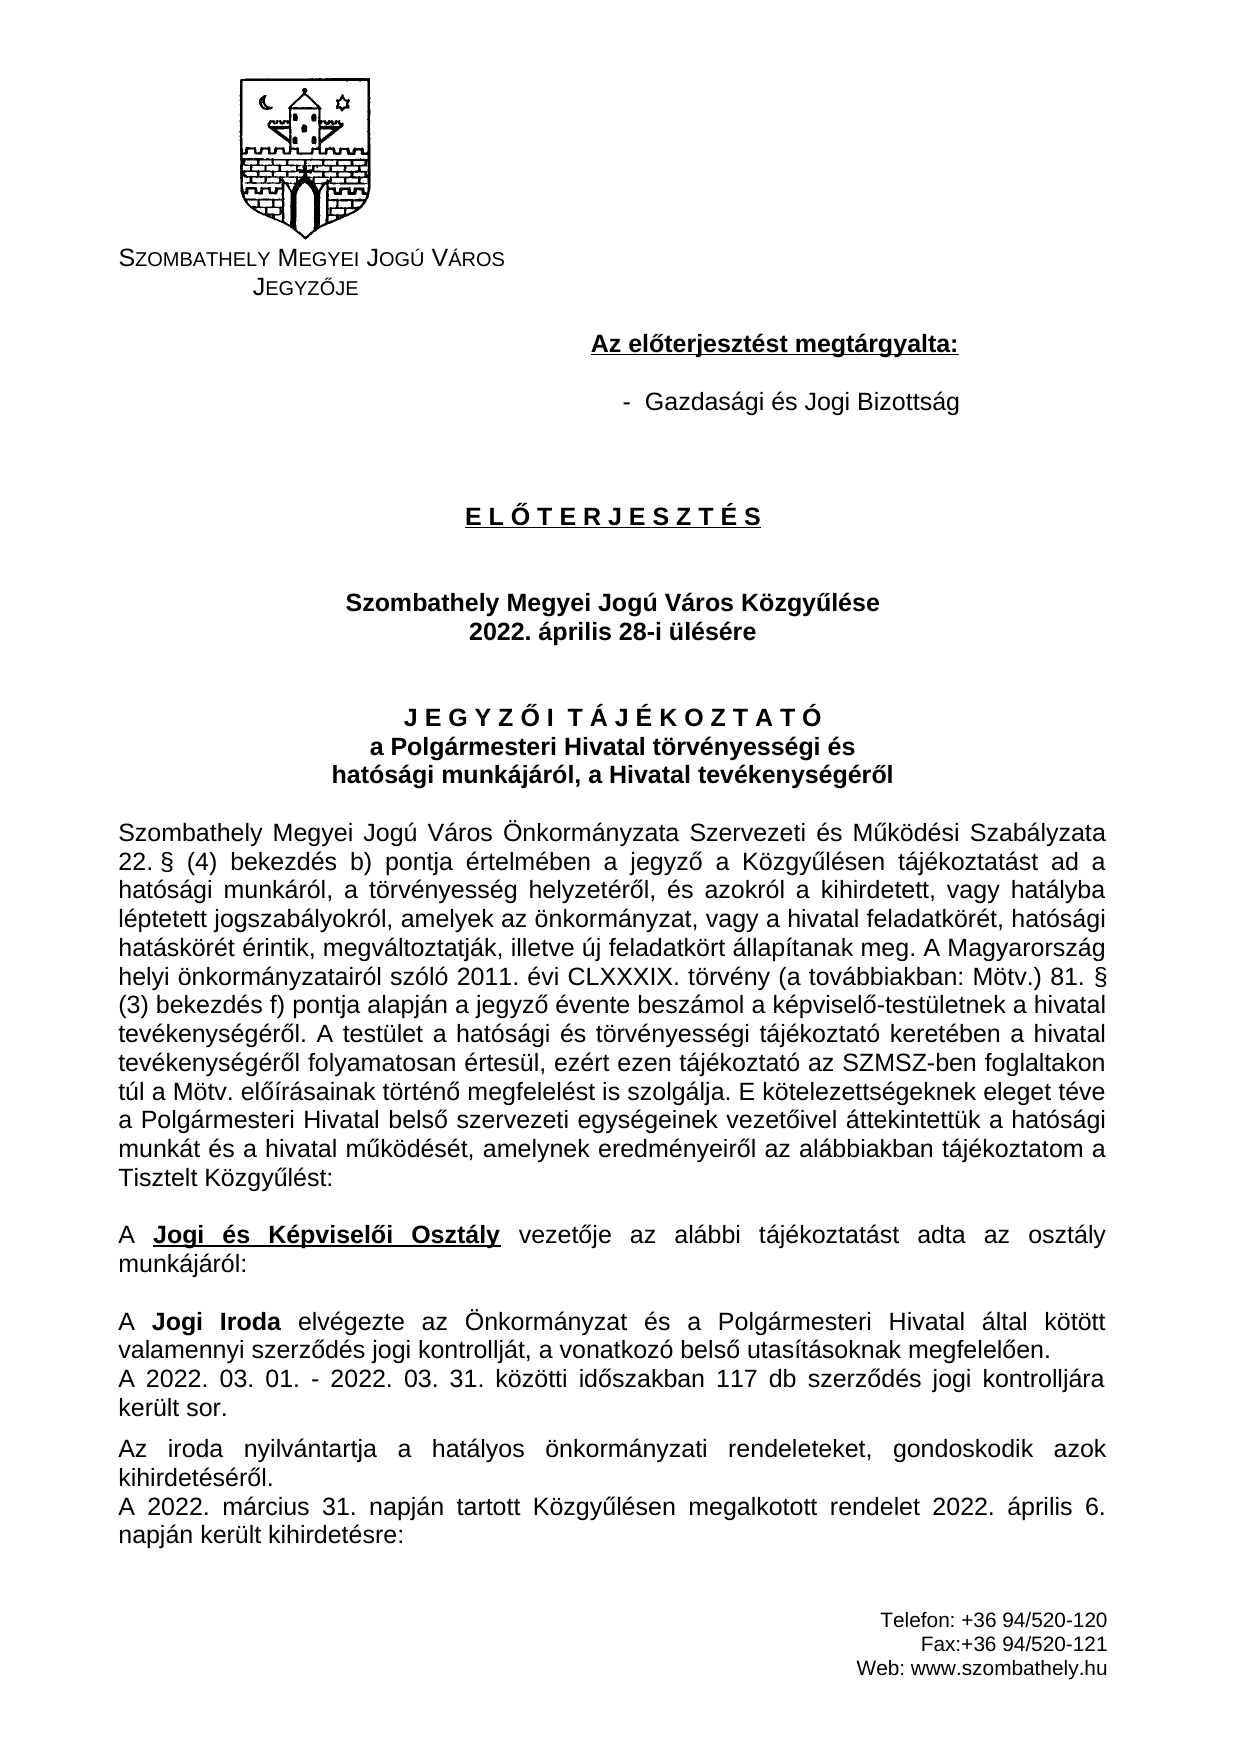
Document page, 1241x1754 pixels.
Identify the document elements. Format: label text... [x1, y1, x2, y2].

text A Jogi Iroda elvégezte az Önkormányzat és a Polgármesteri Hivatal által kötött valamennyi szerződés jogi kontrollját, a vonatkozó belső utasításoknak megfelelően. [118, 1307, 1107, 1364]
text A Jogi és Képviselői Osztály vezetője az alábbi tájékoztatást adta az osztály munkájáról: [118, 1221, 1107, 1278]
text Az előterjesztést megtárgyalta: [118, 329, 1107, 358]
text A 2022. március 31. napján tartott Közgyűlésen megalkotott rendelet 2022. április 6. napján került kihirdetésre: [118, 1492, 1107, 1549]
text A 2022. 03. 01. - 2022. 03. 31. közötti időszakban 117 db szerződés jogi kontrolljára került sor. [118, 1364, 1107, 1422]
picture [235, 73, 377, 243]
text Az iroda nyilvántartja a hatályos önkormányzati rendeleteket, gondoskodik azok kihirdetéséről. [118, 1434, 1107, 1492]
text E L Ő T E R J E S Z T É S [118, 502, 1107, 531]
text a Polgármesteri Hivatal törvényességi és [118, 732, 1107, 761]
text 2022. április 28-i ülésére [118, 617, 1107, 646]
text hatósági munkájáról, a Hivatal tevékenységéről [118, 761, 1107, 789]
text Szombathely Megyei Jogú Város Önkormányzata Szervezeti és Működési Szabályzata 22. § (4) bekezdés b) pontja értelmében a jegyző a Közgyűlésen tájékoztatást ad a hatósági munkáról, a törvényesség helyzetéről, és azokról a kihirdetett, vagy hatályba léptetett jogszabályokról, amelyek az önkormányzat, vagy a hivatal feladatkörét, hatósági hatáskörét érintik, megváltoztatják, illetve új feladatkört állapítanak meg. A Magyarország helyi önkormányzatairól szóló 2011. évi CLXXXIX. törvény (a továbbiakban: Mötv.) 81. § (3) bekezdés f) pontja alapján a jegyző évente beszámol a képviselő-testületnek a hivatal tevékenységéről. A testület a hatósági és törvényességi tájékoztató keretében a hivatal tevékenységéről folyamatosan értesül, ezért ezen tájékoztató az SZMSZ-ben foglaltakon túl a Mötv. előírásainak történő megfelelést is szolgálja. E kötelezettségeknek eleget téve a Polgármesteri Hivatal belső szervezeti egységeinek vezetőivel áttekintettük a hatósági munkát és a hivatal működését, amelynek eredményeiről az alábbiakban tájékoztatom a Tisztelt Közgyűlést: [118, 818, 1107, 1192]
text J E G Y Z Ő I T Á J É K O Z T A T Ó [118, 703, 1107, 732]
text - Gazdasági és Jogi Bizottság [118, 387, 1107, 416]
text Szombathely Megyei Jogú Város Közgyűlése [118, 588, 1107, 617]
